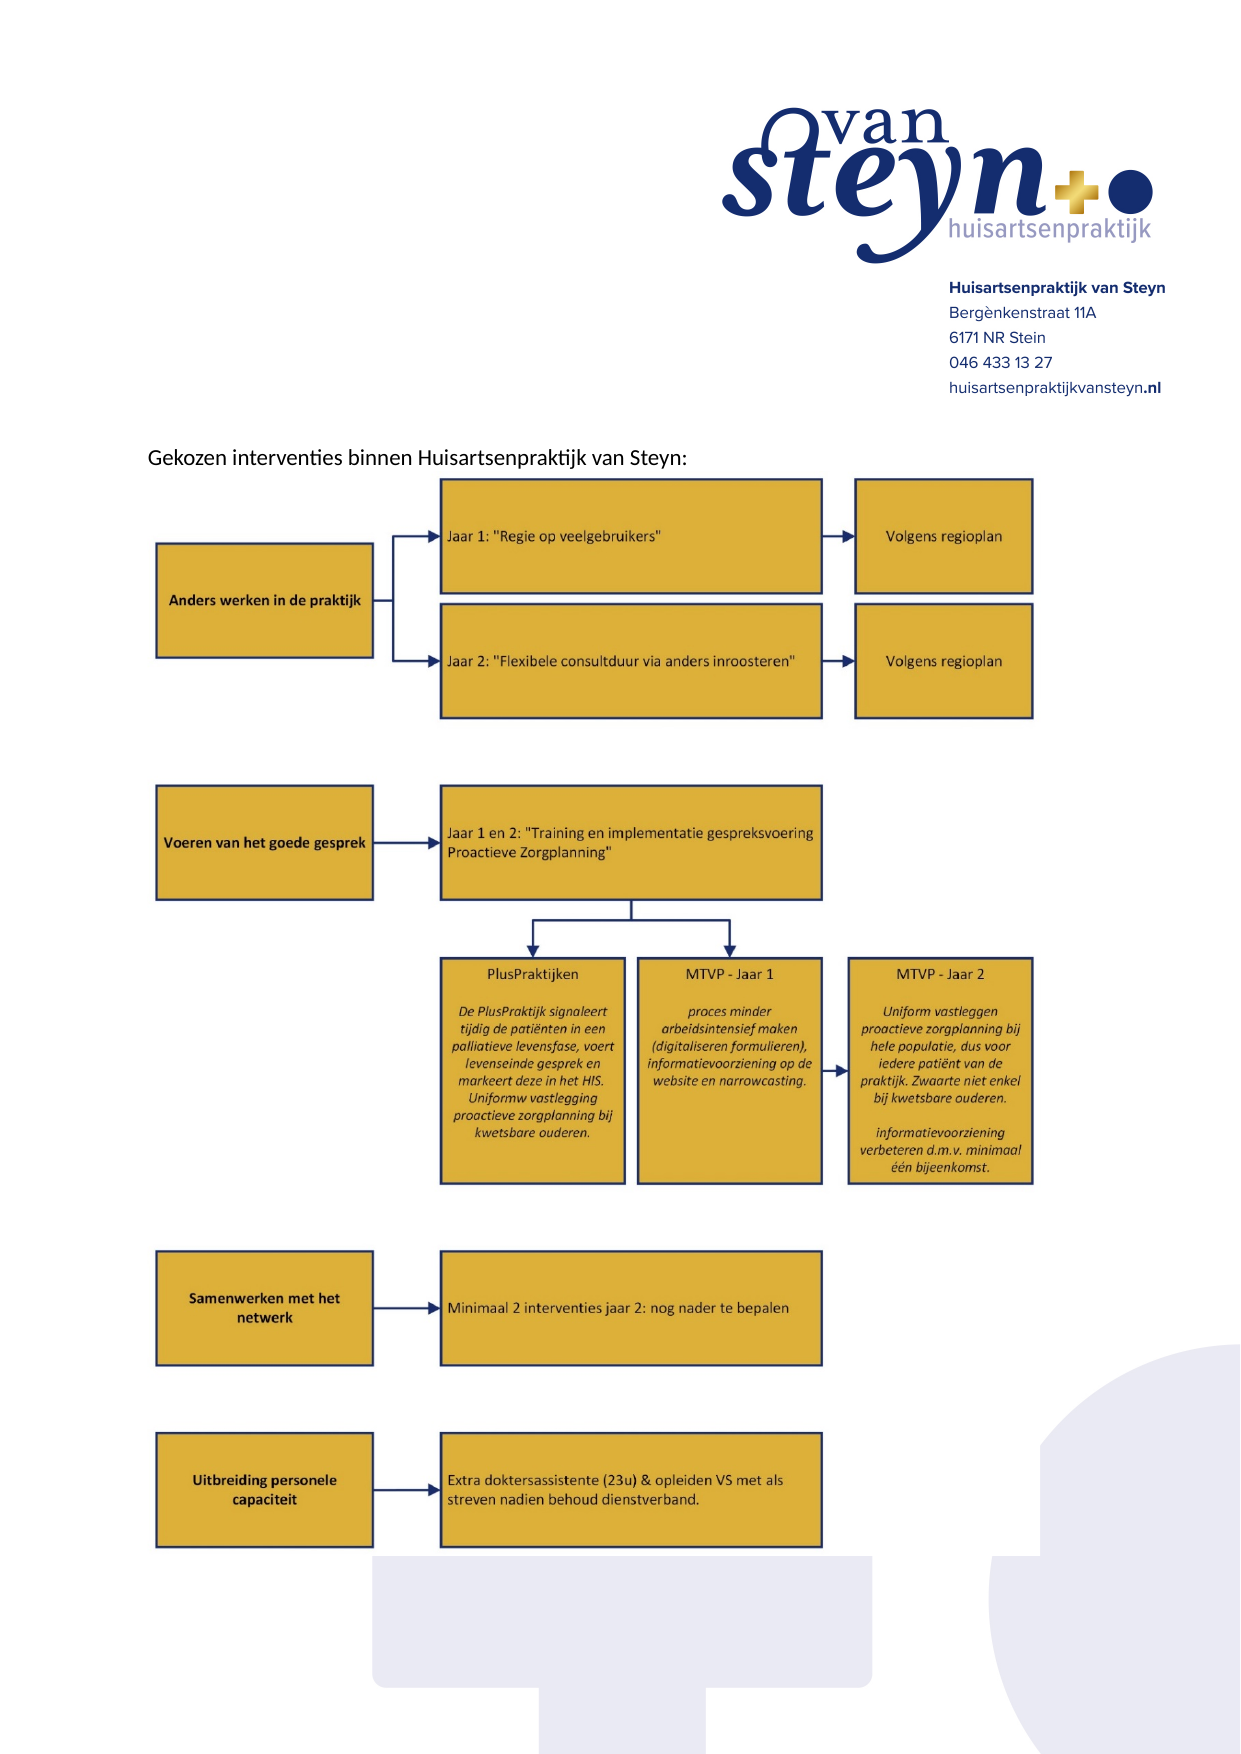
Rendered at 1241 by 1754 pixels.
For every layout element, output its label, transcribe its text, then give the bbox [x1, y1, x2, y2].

picture [0, 20, 1241, 1754]
text Gekozen interventies binnen Huisartsenpraktijk van Steyn: [148, 443, 1092, 471]
